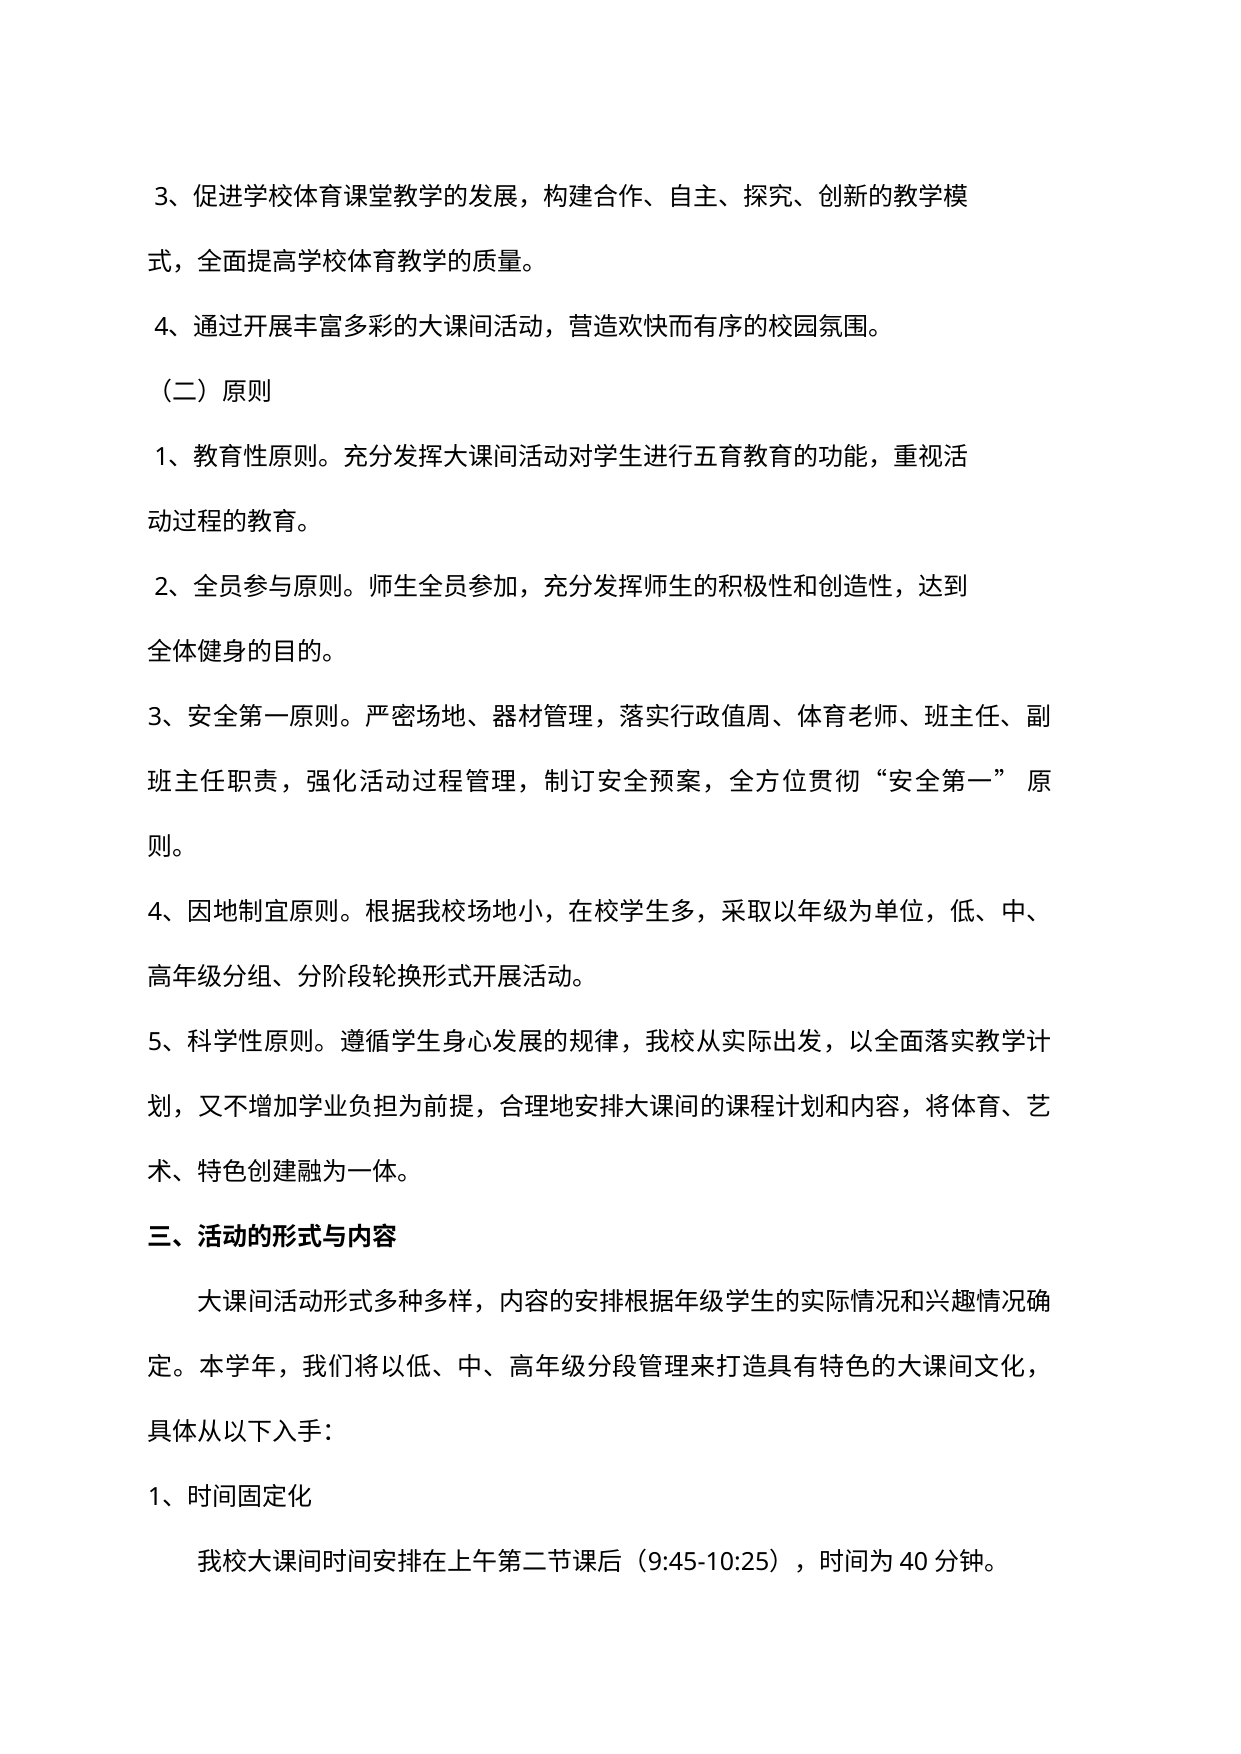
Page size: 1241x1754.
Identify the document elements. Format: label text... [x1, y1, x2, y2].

text 1、教育性原则。充分发挥大课间活动对学生进行五育教育的功能，重视活 [148, 422, 1053, 487]
text 2、全员参与原则。师生全员参加，充分发挥师生的积极性和创造性，达到 [148, 552, 1053, 617]
text （二）原则 [148, 357, 1053, 422]
text 动过程的教育。 [148, 487, 1053, 552]
text 3、促进学校体育课堂教学的发展，构建合作、自主、探究、创新的教学模 [148, 162, 1053, 227]
text 式，全面提高学校体育教学的质量。 [148, 227, 1053, 292]
text 大课间活动形式多种多样，内容的安排根据年级学生的实际情况和兴趣情况确定。本学年，我们将以低、中、高年级分段管理来打造具有特色的大课间文化， 具体从以下入手： [148, 1267, 1053, 1462]
text 三、活动的形式与内容 [148, 1202, 1053, 1267]
text 全体健身的目的。 [148, 617, 1053, 682]
text 4、通过开展丰富多彩的大课间活动，营造欢快而有序的校园氛围。 [148, 292, 1053, 357]
text 5、科学性原则。遵循学生身心发展的规律，我校从实际出发，以全面落实教学计划，又不增加学业负担为前提，合理地安排大课间的课程计划和内容，将体育、艺术、特色创建融为一体。 [148, 1007, 1053, 1202]
text 4、因地制宜原则。根据我校场地小，在校学生多，采取以年级为单位，低、中、高年级分组、分阶段轮换形式开展活动。 [148, 877, 1053, 1007]
text 1、时间固定化 [148, 1462, 1053, 1527]
text 3、安全第一原则。严密场地、器材管理，落实行政值周、体育老师、班主任、副班主任职责，强化活动过程管理，制订安全预案，全方位贯彻“安全第一” 原则。 [148, 682, 1053, 877]
text 我校大课间时间安排在上午第二节课后（9:45-10:25），时间为40 分钟。 [148, 1527, 1053, 1592]
